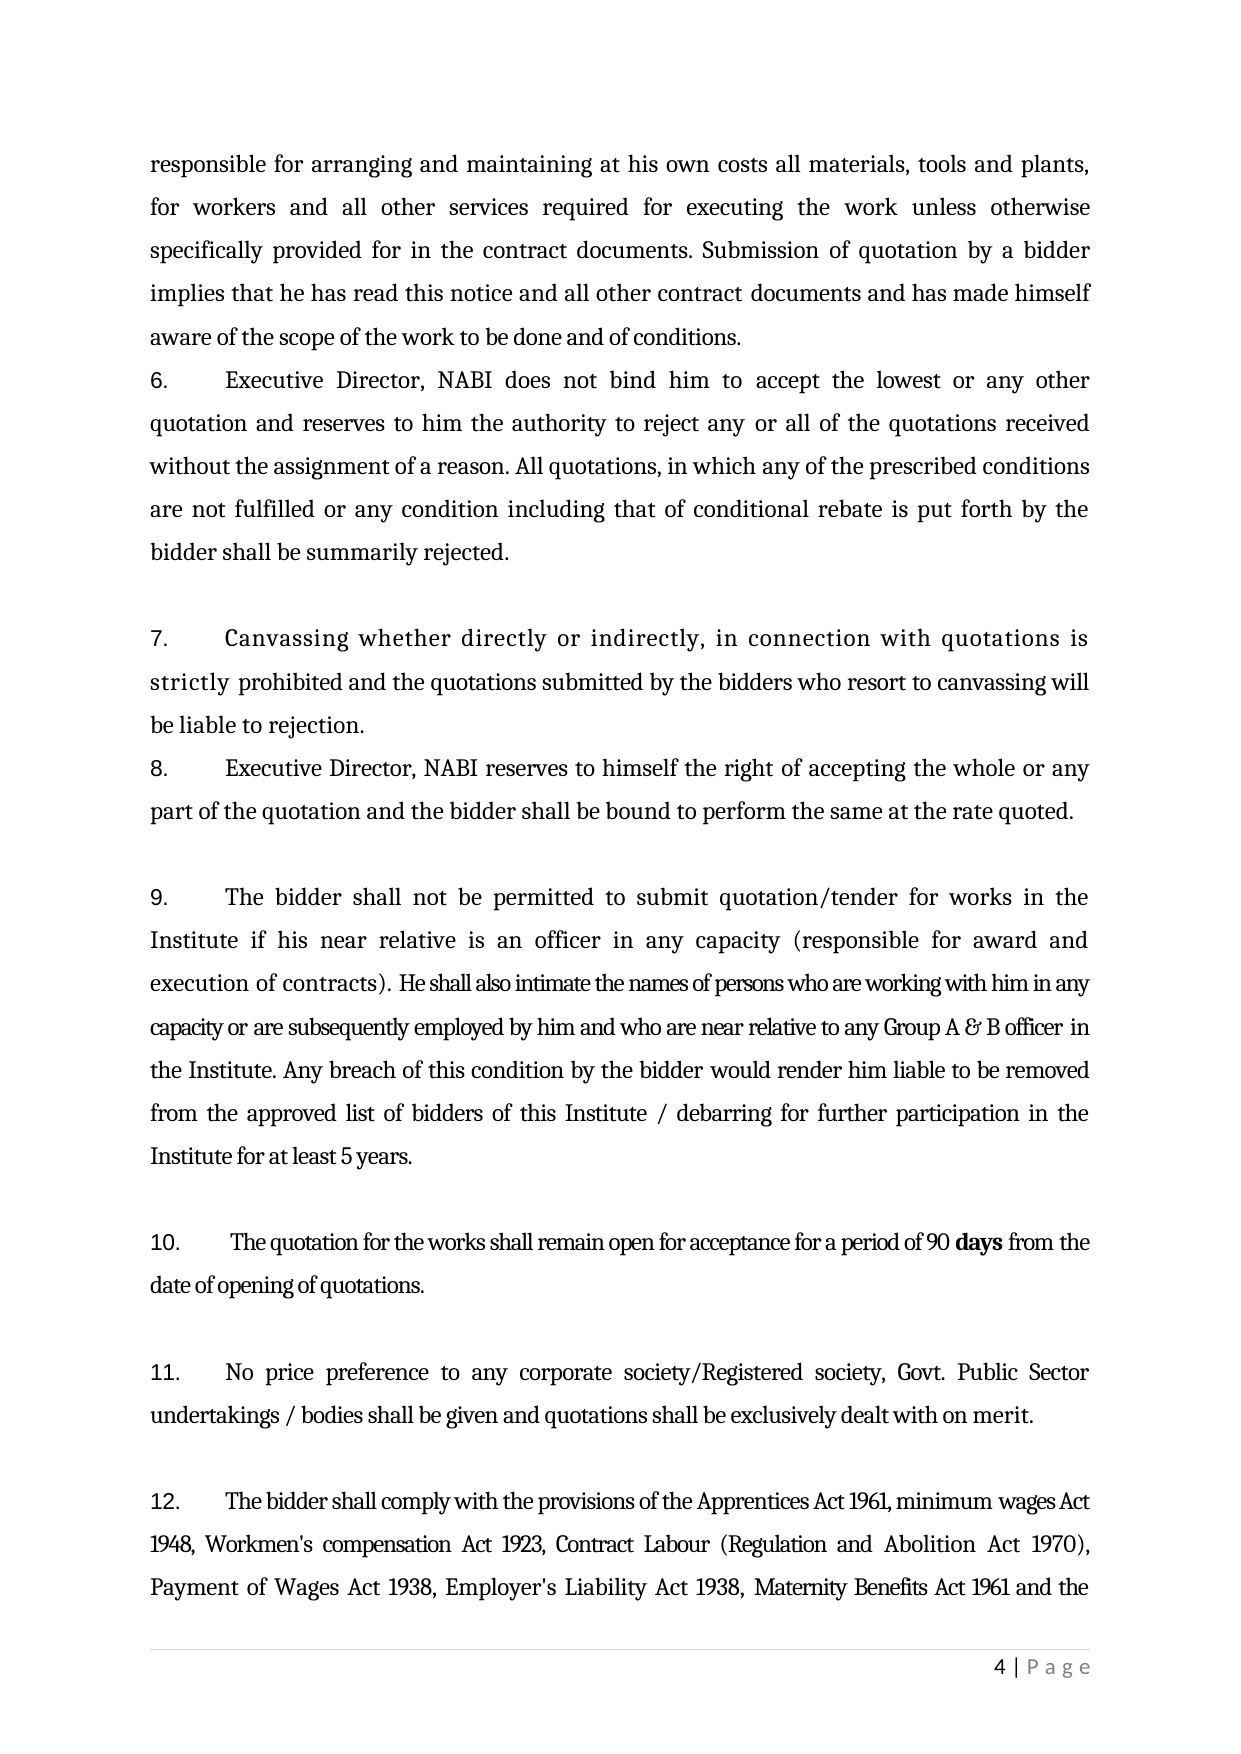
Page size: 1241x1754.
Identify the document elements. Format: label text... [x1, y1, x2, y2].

list Executive Director, NABI does not bind him to accept the lowest or any other quotation and reserves to him the authority to reject any or all of the quotations received without the assignment of a reason. All quotations, in which any of the prescribed conditions are not fulfilled or any condition including that of conditional rebate is put forth by the bidder shall be summarily rejected. [150, 366, 1090, 567]
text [150, 150, 1090, 351]
list The bidder shall not be permitted to submit quotation/tender for works in the Institute if his near relative is an officer in any capacity (responsible for award and execution of contracts). He shall also intimate the names of persons who are working with him in any capacity or are subsequently employed by him and who are near relative to any Group A & B officer in the Institute. Any breach of this condition by the bidder would render him liable to be removed from the approved list of bidders of this Institute / debarring for further participation in the Institute for at least 5 years. [150, 883, 1090, 1171]
list Executive Director, NABI reserves to himself the right of accepting the whole or any part of the quotation and the bidder shall be bound to perform the same at the rate quoted. [150, 754, 1090, 826]
list Canvassing whether directly or indirectly, in connection with quotations is strictly prohibited and the quotations submitted by the bidders who resort to canvassing will be liable to rejection. [150, 624, 1090, 739]
list The quotation for the works shall remain open for acceptance for a period of 90 days from the date of opening of quotations. [150, 1228, 1090, 1300]
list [150, 1487, 1090, 1602]
list No price preference to any corporate society/Registered society, Govt. Public Sector undertakings / bodies shall be given and quotations shall be exclusively dealt with on merit. [150, 1357, 1090, 1429]
